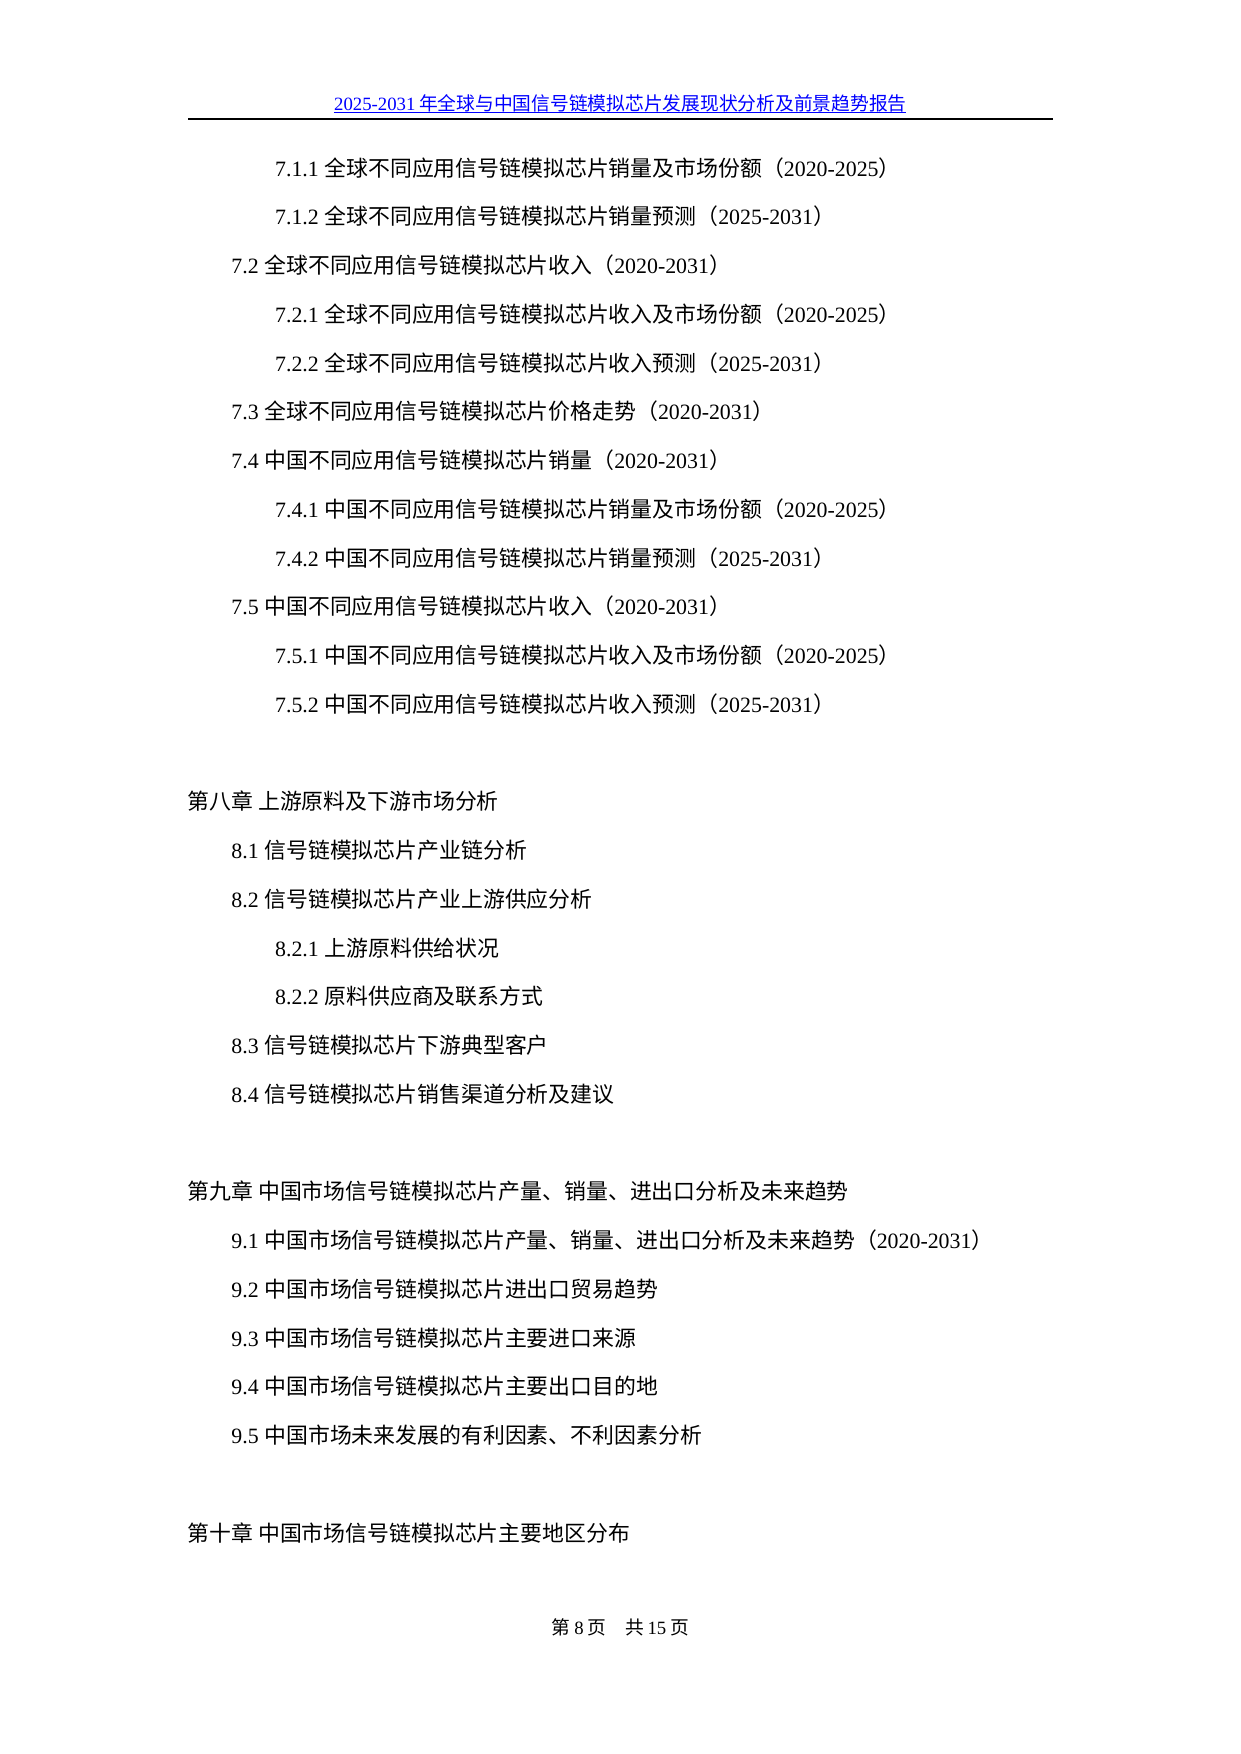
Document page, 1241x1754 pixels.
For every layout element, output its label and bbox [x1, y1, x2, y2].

text [187, 150, 1053, 1548]
